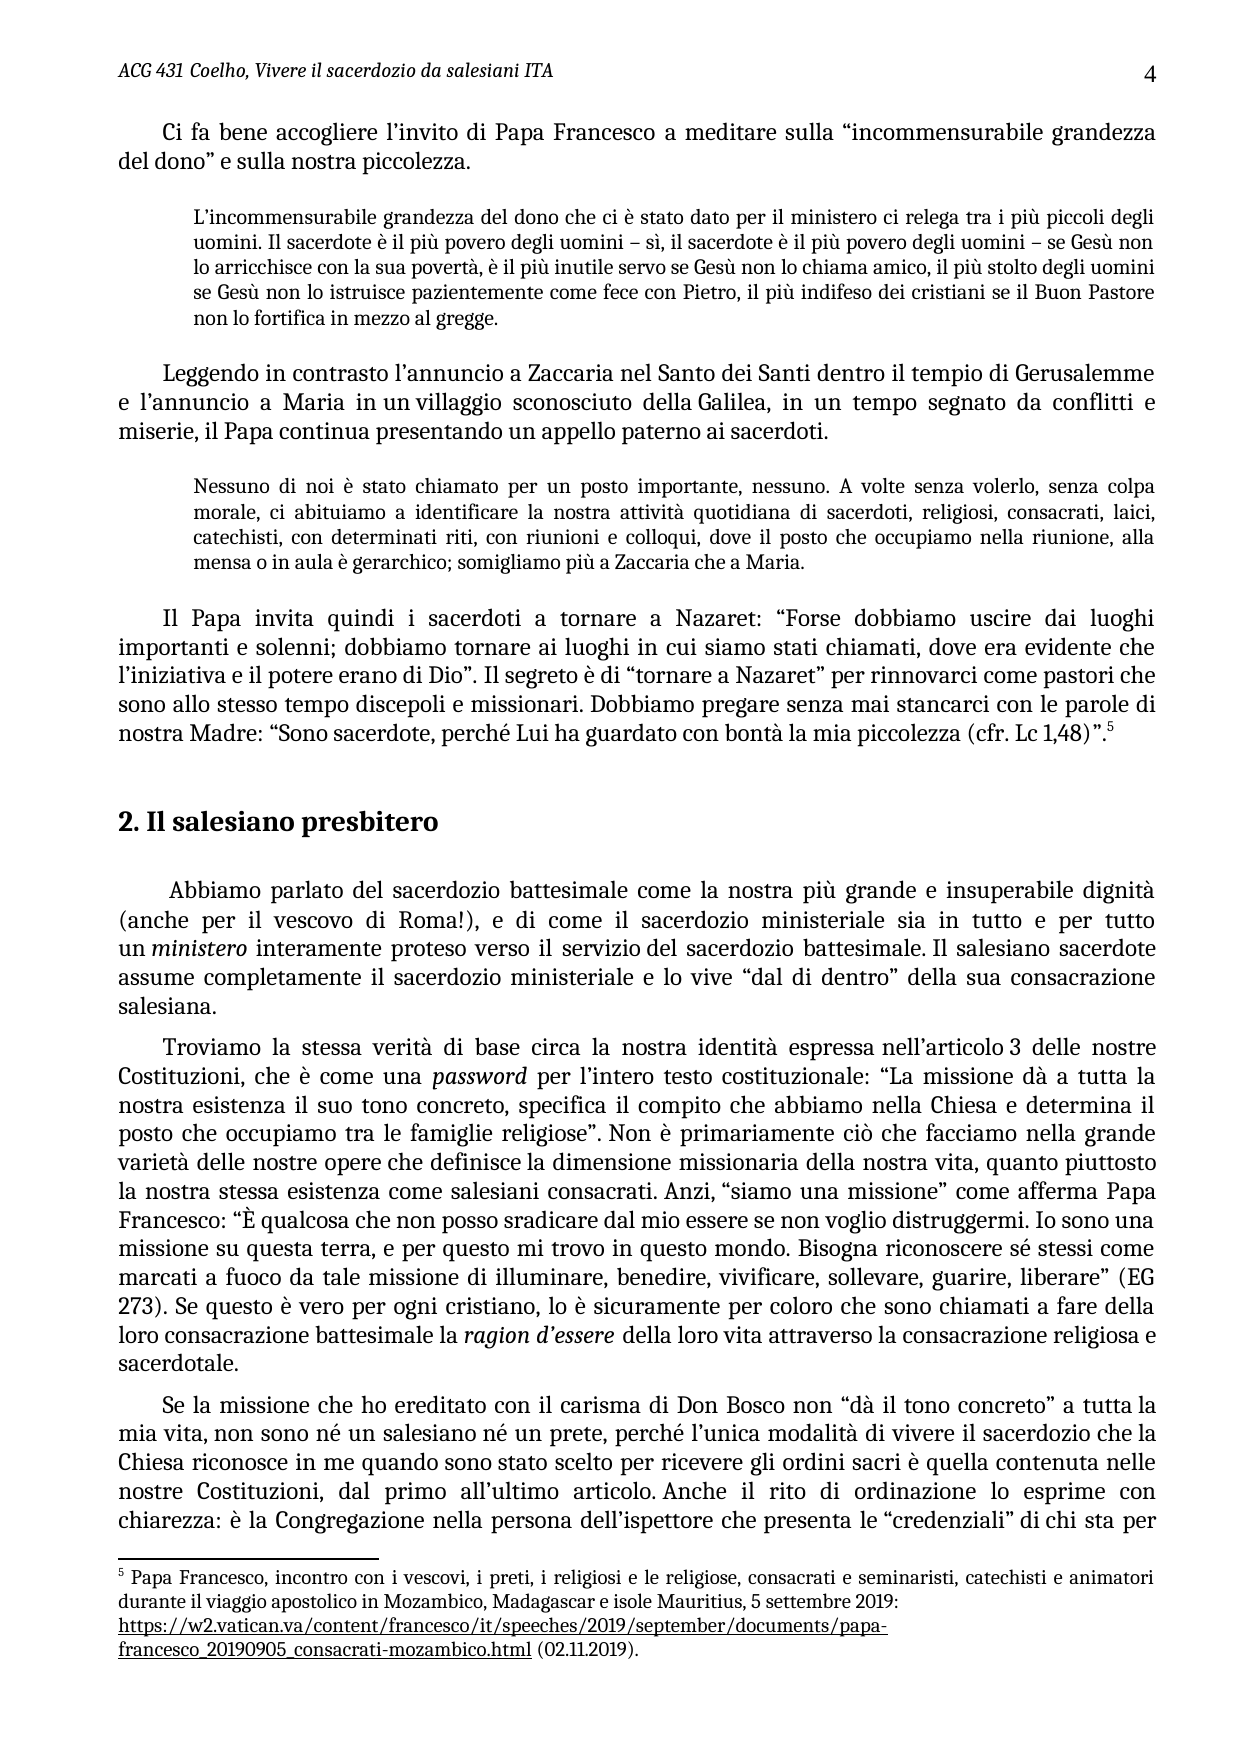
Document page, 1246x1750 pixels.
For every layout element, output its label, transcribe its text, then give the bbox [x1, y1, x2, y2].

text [118, 1391, 1156, 1534]
text Il Papa invita quindi i sacerdoti a tornare a Nazaret: “Forse dobbiamo uscire dai luoghi importanti e solenni; dobbiamo tornare ai luoghi in cui siamo stati chiamati, dove era evidente che l’iniziativa e il potere erano di Dio”. Il segreto è di “tornare a Nazaret” per rinnovarci come pastori che sono allo stesso tempo discepoli e missionari. Dobbiamo pregare senza mai stancarci con le parole di nostra Madre: “Sono sacerdote, perché Lui ha guardato con bontà la mia piccolezza (cfr. Lc 1,48)”. [118, 604, 1156, 747]
text Nessuno di noi è stato chiamato per un posto importante, nessuno. A volte senza volerlo, senza colpa morale, ci abituiamo a identificare la nostra attività quotidiana di sacerdoti, religiosi, consacrati, laici, catechisti, con determinati riti, con riunioni e colloqui, dove il posto che occupiamo nella riunione, alla mensa o in aula è gerarchico; somigliamo più a Zaccaria che a Maria. [193, 474, 1156, 575]
text Troviamo la stessa verità di base circa la nostra identità espressa nell’articolo 3 delle nostre Costituzioni, che è come una password per l’intero testo costituzionale: “La missione dà a tutta la nostra esistenza il suo tono concreto, specifica il compito che abbiamo nella Chiesa e determina il posto che occupiamo tra le famiglie religiose”. Non è primariamente ciò che facciamo nella grande varietà delle nostre opere che definisce la dimensione missionaria della nostra vita, quanto piuttosto la nostra stessa esistenza come salesiani consacrati. Anzi, “siamo una missione” come afferma Papa Francesco: “È qualcosa che non posso sradicare dal mio essere se non voglio distruggermi. Io sono una missione su questa terra, e per questo mi trovo in questo mondo. Bisogna riconoscere sé stessi come marcati a fuoco da tale missione di illuminare, benedire, vivificare, sollevare, guarire, liberare” (EG 273). Se questo è vero per ogni cristiano, lo è sicuramente per coloro che sono chiamati a fare della loro consacrazione battesimale la ragion d’essere della loro vita attraverso la consacrazione religiosa e sacerdotale. [118, 1033, 1156, 1378]
text 2. Il salesiano presbitero [118, 805, 1156, 838]
text L’incommensurabile grandezza del dono che ci è stato dato per il ministero ci relega tra i più piccoli degli uomini. Il sacerdote è il più povero degli uomini – sì, il sacerdote è il più povero degli uomini – se Gesù non lo arricchisce con la sua povertà, è il più inutile servo se Gesù non lo chiama amico, il più stolto degli uomini se Gesù non lo istruisce pazientemente come fece con Pietro, il più indifeso dei cristiani se il Buon Pastore non lo fortifica in mezzo al gregge. [193, 204, 1156, 330]
text Ci fa bene accogliere l’invito di Papa Francesco a meditare sulla “incommensurabile grandezza del dono” e sulla nostra piccolezza. [118, 118, 1156, 176]
text Abbiamo parlato del sacerdozio battesimale come la nostra più grande e insuperabile dignità (anche per il vescovo di Roma!), e di come il sacerdozio ministeriale sia in tutto e per tutto un ministero interamente proteso verso il servizio del sacerdozio battesimale. Il salesiano sacerdote assume completamente il sacerdozio ministeriale e lo vive “dal di dentro” della sua consacrazione salesiana. [118, 872, 1156, 1021]
text Leggendo in contrasto l’annuncio a Zaccaria nel Santo dei Santi dentro il tempio di Gerusalemme e l’annuncio a Maria in un villaggio sconosciuto della Galilea, in un tempo segnato da conflitti e miserie, il Papa continua presentando un appello paterno ai sacerdoti. [118, 359, 1156, 445]
